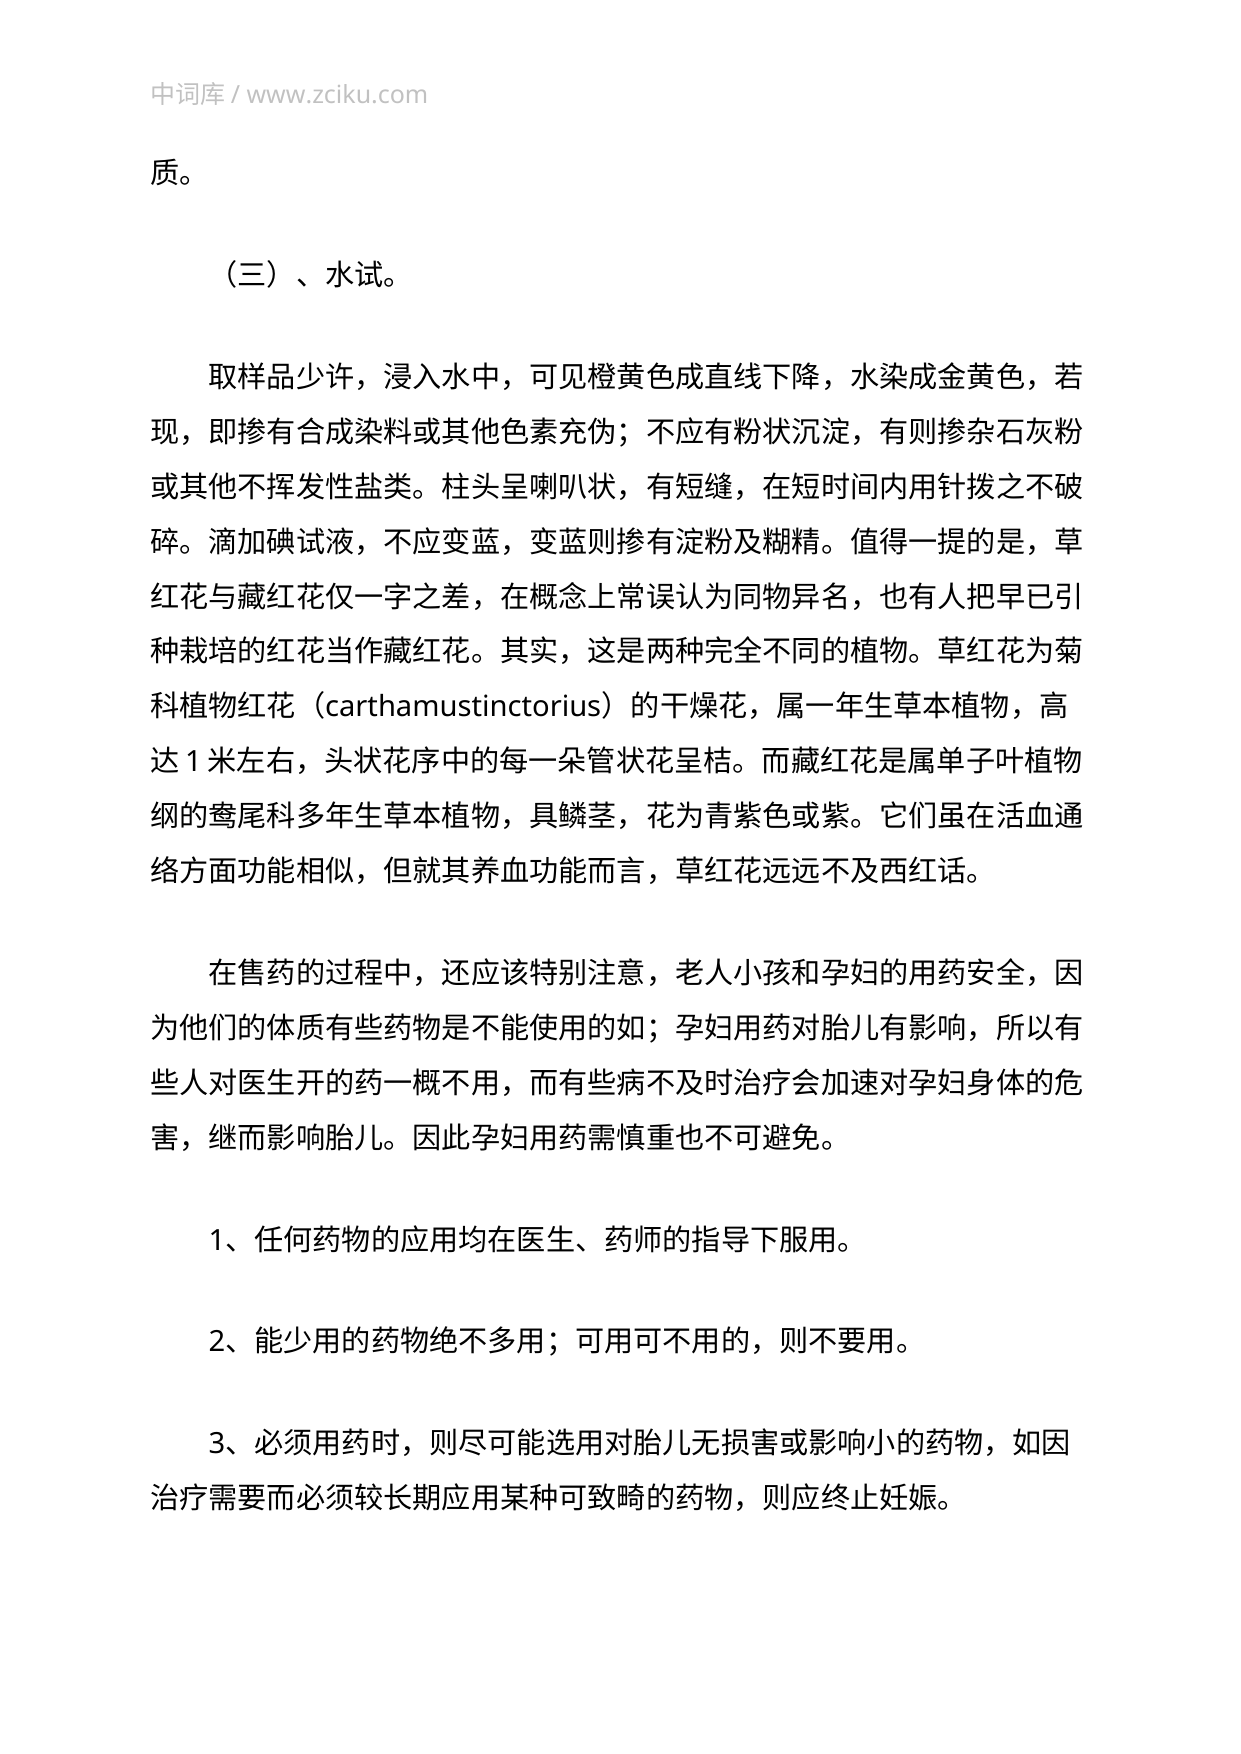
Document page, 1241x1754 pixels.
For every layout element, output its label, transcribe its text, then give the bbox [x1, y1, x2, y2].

text （三）、水试。 [150, 252, 1090, 294]
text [150, 150, 1090, 192]
text 1、任何药物的应用均在医生、药师的指导下服用。 [150, 1216, 1090, 1258]
text 3、必须用药时，则尽可能选用对胎儿无损害或影响小的药物，如因治疗需要而必须较长期应用某种可致畸的药物，则应终止妊娠。 [150, 1420, 1090, 1517]
text 取样品少许，浸入水中，可见橙黄色成直线下降，水染成金黄色，若现，即掺有合成染料或其他色素充伪；不应有粉状沉淀，有则掺杂石灰粉或其他不挥发性盐类。柱头呈喇叭状，有短缝，在短时间内用针拨之不破碎。滴加碘试液，不应变蓝，变蓝则掺有淀粉及糊精。值得一提的是，草红花与藏红花仅一字之差，在概念上常误认为同物异名，也有人把早已引种栽培的红花当作藏红花。其实，这是两种完全不同的植物。草红花为菊科植物红花（carthamustinctorius）的干燥花，属一年生草本植物，高达1米左右，头状花序中的每一朵管状花呈桔。而藏红花是属单子叶植物纲的鸯尾科多年生草本植物，具鳞茎，花为青紫色或紫。它们虽在活血通络方面功能相似，但就其养血功能而言，草红花远远不及西红话。 [150, 353, 1090, 890]
text 在售药的过程中，还应该特别注意，老人小孩和孕妇的用药安全，因为他们的体质有些药物是不能使用的如；孕妇用药对胎儿有影响，所以有些人对医生开的药一概不用，而有些病不及时治疗会加速对孕妇身体的危害，继而影响胎儿。因此孕妇用药需慎重也不可避免。 [150, 949, 1090, 1157]
text 2、能少用的药物绝不多用；可用可不用的，则不要用。 [150, 1318, 1090, 1360]
